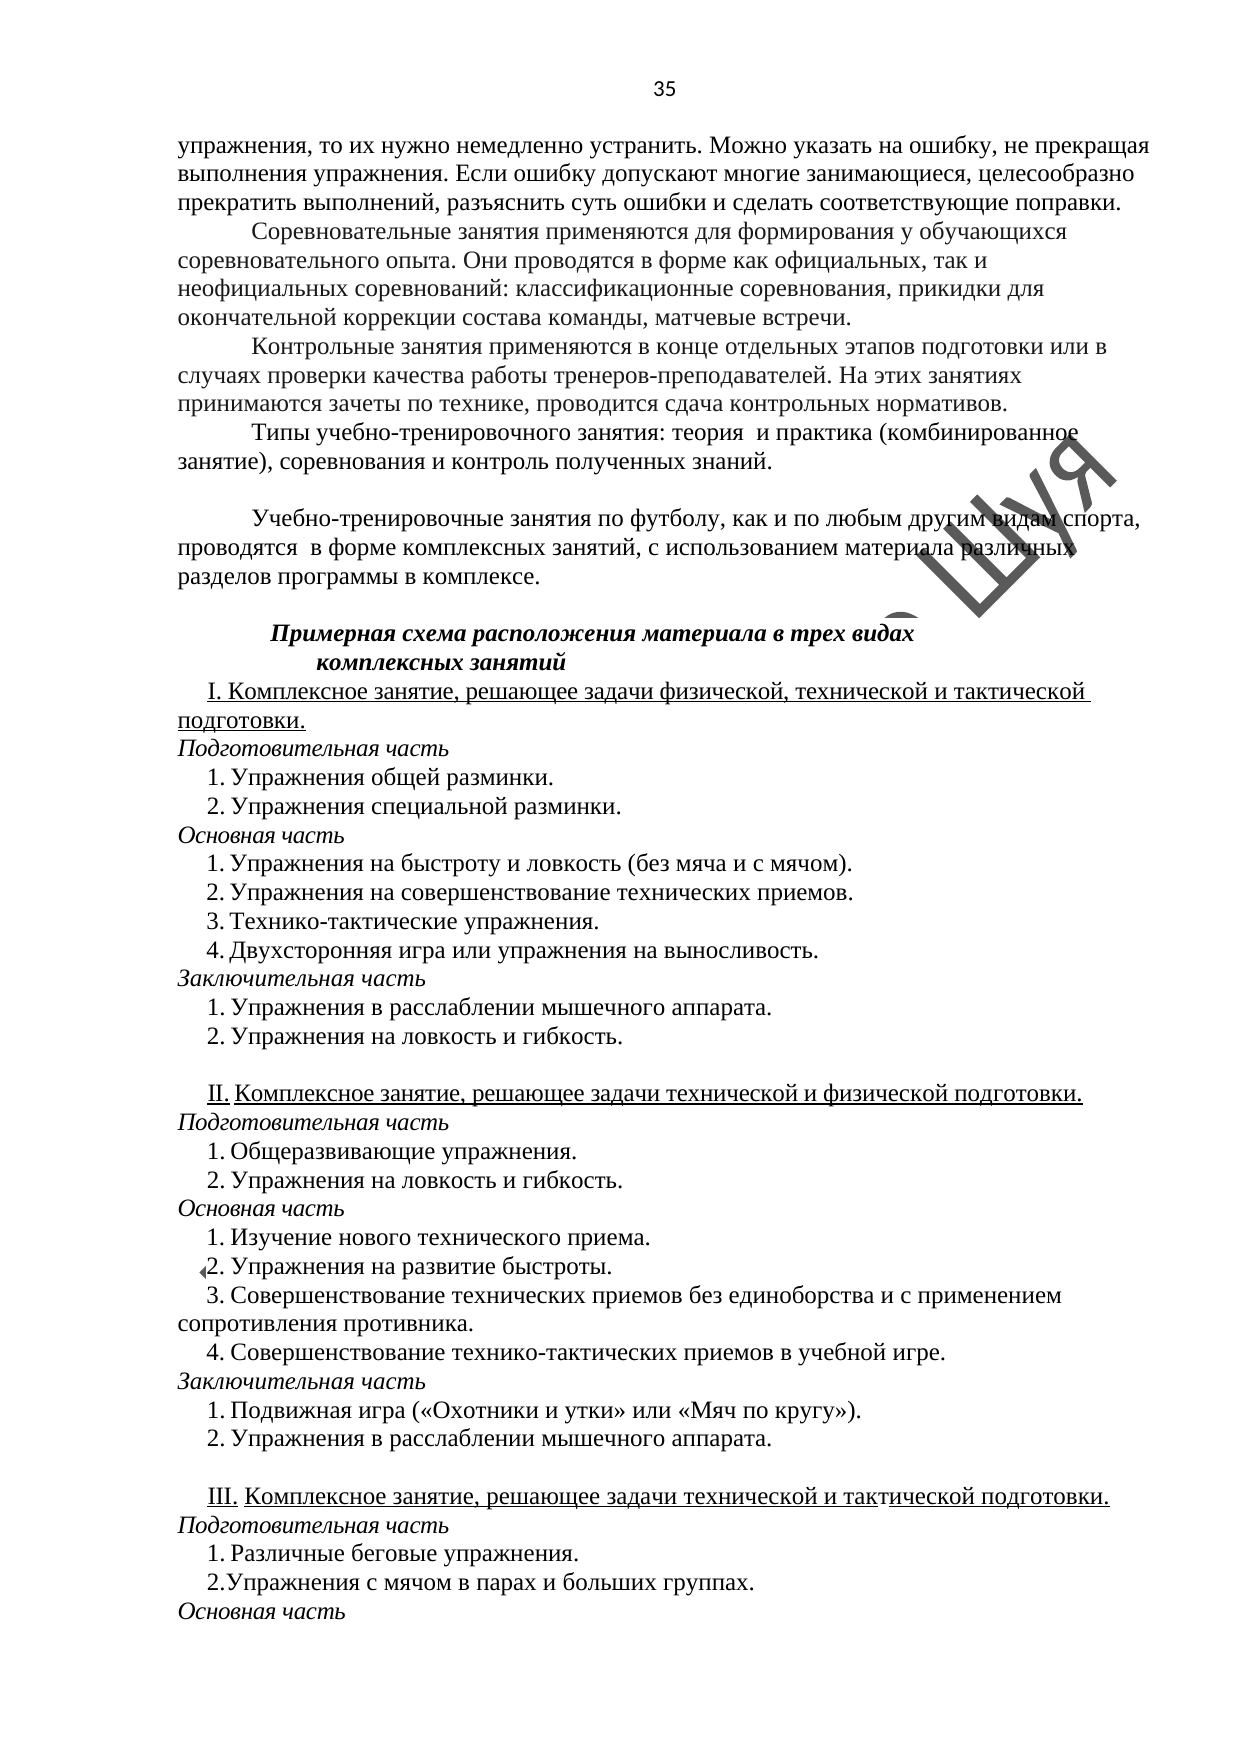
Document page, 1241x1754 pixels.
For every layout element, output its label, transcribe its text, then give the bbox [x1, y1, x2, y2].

text Заключительная часть [177, 1366, 1151, 1395]
list Общеразвивающие упражнения. [207, 1136, 1152, 1165]
text Основная часть [177, 1193, 1152, 1222]
text Основная часть [177, 1596, 1150, 1625]
list Упражнения общей разминки. [207, 762, 1152, 791]
text Подготовительная часть [177, 733, 1149, 762]
text Основная часть [177, 820, 1152, 848]
list Упражнения на ловкость и гибкость. [207, 1021, 1152, 1050]
list Упражнения на быстроту и ловкость (без мяча и с мячом). [206, 848, 1152, 877]
list Совершенствование технико-тактических приемов в учебной игре. [177, 1337, 1152, 1366]
text Учебно-тренировочные занятия по футболу, как и по любым другим видам спорта, проводятся в форме комплексных занятий, с использованием материала различных разделов программы в комплексе. [177, 503, 1152, 590]
text II. Комплексное занятие, решающее задачи технической и физической подготовки. [177, 1078, 1152, 1107]
list Упражнения на развитие быстроты. [206, 1251, 1152, 1280]
list Совершенствование технических приемов без единоборства и с применением сопротивления противника. [177, 1280, 1152, 1337]
text Подготовительная часть [177, 1107, 1149, 1136]
text Заключительная часть [177, 963, 1150, 992]
text Соревновательные занятия применяются для формирования у обучающихся соревновательного опыта. Они проводятся в форме как официальных, так и неофициальных соревнований: классификационные соревнования, прикидки для окончательной коррекции состава команды, матчевые встречи. [177, 216, 1152, 331]
list Упражнения в расслаблении мышечного аппарата. [207, 1423, 1152, 1452]
list Упражнения в расслаблении мышечного аппарата. [207, 992, 1152, 1021]
text Примерная схема расположения материала в трех видах комплексных занятий [270, 618, 1064, 676]
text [177, 130, 1152, 216]
list Упражнения специальной разминки. [207, 791, 1152, 820]
list Упражнения на совершенствование технических приемов. [206, 877, 1152, 906]
list Подвижная игра («Охотники и утки» или «Мяч по кругу»). [207, 1395, 1152, 1423]
list Технико-тактические упражнения. [206, 906, 1152, 935]
list Упражнения на ловкость и гибкость. [207, 1165, 1152, 1193]
text 2.Упражнения с мячом в парах и больших группах. [207, 1567, 1152, 1596]
text Контрольные занятия применяются в конце отдельных этапов подготовки или в случаях проверки качества работы тренеров-преподавателей. На этих занятиях принимаются зачеты по технике, проводится сдача контрольных нормативов. [177, 331, 1152, 417]
text I. Комплексное занятие, решающее задачи физической, технической и тактической подготовки. [177, 676, 1152, 733]
text III. Комплексное занятие, решающее задачи технической и тактической подготовки. [177, 1481, 1152, 1510]
list Различные беговые упражнения. [207, 1538, 1152, 1567]
list Изучение нового технического приема. [206, 1222, 1152, 1251]
text Типы учебно-тренировочного занятия: теория и практика (комбинированное занятие), соревнования и контроль полученных знаний. [177, 417, 1152, 475]
list Двухсторонняя игра или упражнения на выносливость. [206, 935, 1152, 963]
text Подготовительная часть [177, 1510, 1150, 1538]
